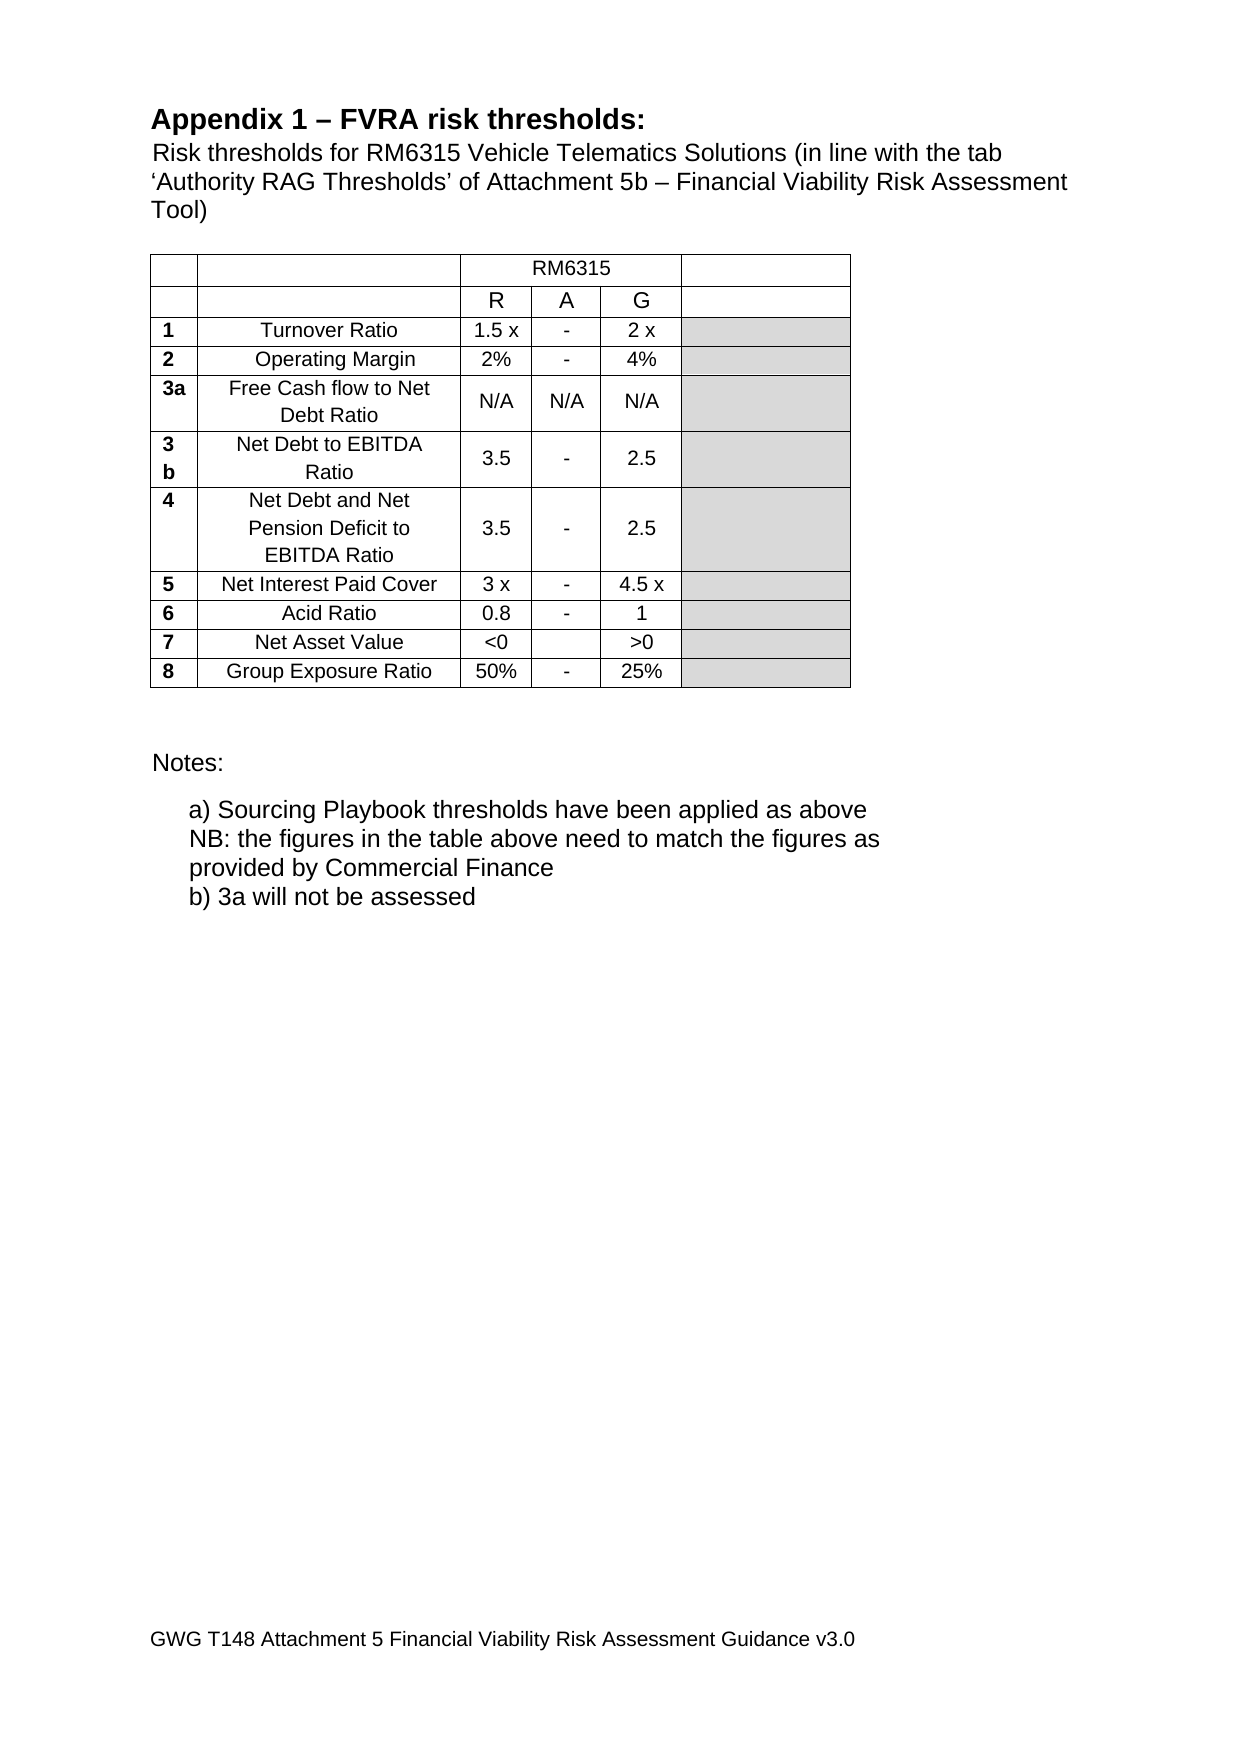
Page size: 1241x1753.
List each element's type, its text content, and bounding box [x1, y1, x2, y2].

table_cell 6 [151, 601, 197, 629]
table_cell 3a [151, 376, 197, 431]
table_cell [151, 287, 197, 317]
table_cell - [532, 432, 600, 487]
table_cell [682, 488, 850, 571]
table_cell 3.5 [461, 488, 531, 571]
table_cell <0 [461, 630, 531, 658]
table_cell 4 [151, 488, 197, 571]
table_cell N/A [532, 376, 600, 431]
table_cell - [532, 318, 600, 346]
table_cell - [532, 347, 600, 374]
table_cell 8 [151, 659, 197, 687]
table_cell - [532, 601, 600, 629]
table_cell [532, 630, 600, 658]
table_cell [682, 630, 850, 658]
table_cell >0 [601, 630, 681, 658]
table_cell Turnover Ratio [198, 318, 460, 346]
table_header [682, 255, 850, 286]
table_cell Acid Ratio [198, 601, 460, 629]
table_cell 0.8 [461, 601, 531, 629]
text b) 3a will not be assessed [188, 882, 1109, 911]
table_cell [682, 287, 850, 317]
table_cell N/A [601, 376, 681, 431]
table_cell 25% [601, 659, 681, 687]
table_cell Net Asset Value [198, 630, 460, 658]
table_header RM6315 [461, 255, 681, 286]
table_cell 7 [151, 630, 197, 658]
table_cell 4% [601, 347, 681, 374]
table_cell 50% [461, 659, 531, 687]
table_cell Net Interest Paid Cover [198, 572, 460, 600]
table_cell 2.5 [601, 432, 681, 487]
table_cell 2.5 [601, 488, 681, 571]
table_cell 2 [151, 347, 197, 374]
text Risk thresholds for RM6315 Vehicle Telematics Solutions (in line with the tab ‘Authority RAG Thresholds’ of Attachment 5b – Financial Viability Risk Assessment Tool) [151, 138, 1088, 224]
table_cell - [532, 488, 600, 571]
table_cell Free Cash flow to Net Debt Ratio [198, 376, 460, 431]
table_cell 2 x [601, 318, 681, 346]
table_cell 2% [461, 347, 531, 374]
table_cell 3b [151, 432, 197, 487]
table_cell - [532, 572, 600, 600]
table_header [151, 255, 197, 286]
text Appendix 1 – FVRA risk thresholds: [150, 102, 1109, 135]
table_cell A [532, 287, 600, 317]
table_cell [682, 376, 850, 431]
table_cell 1 [151, 318, 197, 346]
table_cell 1 [601, 601, 681, 629]
table_cell 3 x [461, 572, 531, 600]
table_cell [682, 659, 850, 687]
table_cell 5 [151, 572, 197, 600]
table_cell Net Debt and Net Pension Deficit to EBITDA Ratio [198, 488, 460, 571]
table_cell 4.5 x [601, 572, 681, 600]
table_cell 1.5 x [461, 318, 531, 346]
table_cell - [532, 659, 600, 687]
table_cell Group Exposure Ratio [198, 659, 460, 687]
table_header [198, 255, 460, 286]
table_cell [682, 318, 850, 346]
table_cell Net Debt to EBITDA Ratio [198, 432, 460, 487]
table_cell [198, 287, 460, 317]
table_cell Operating Margin [198, 347, 460, 374]
table_cell [682, 432, 850, 487]
table_cell N/A [461, 376, 531, 431]
table_cell [682, 347, 850, 374]
table_cell [682, 601, 850, 629]
text a) Sourcing Playbook thresholds have been applied as above NB: the figures in the table above need to match the figures as provided by Commercial Finance [188, 795, 912, 881]
table_cell R [461, 287, 531, 317]
table_cell 3.5 [461, 432, 531, 487]
table_cell [682, 572, 850, 600]
table_cell G [601, 287, 681, 317]
text Notes: [152, 748, 1109, 777]
